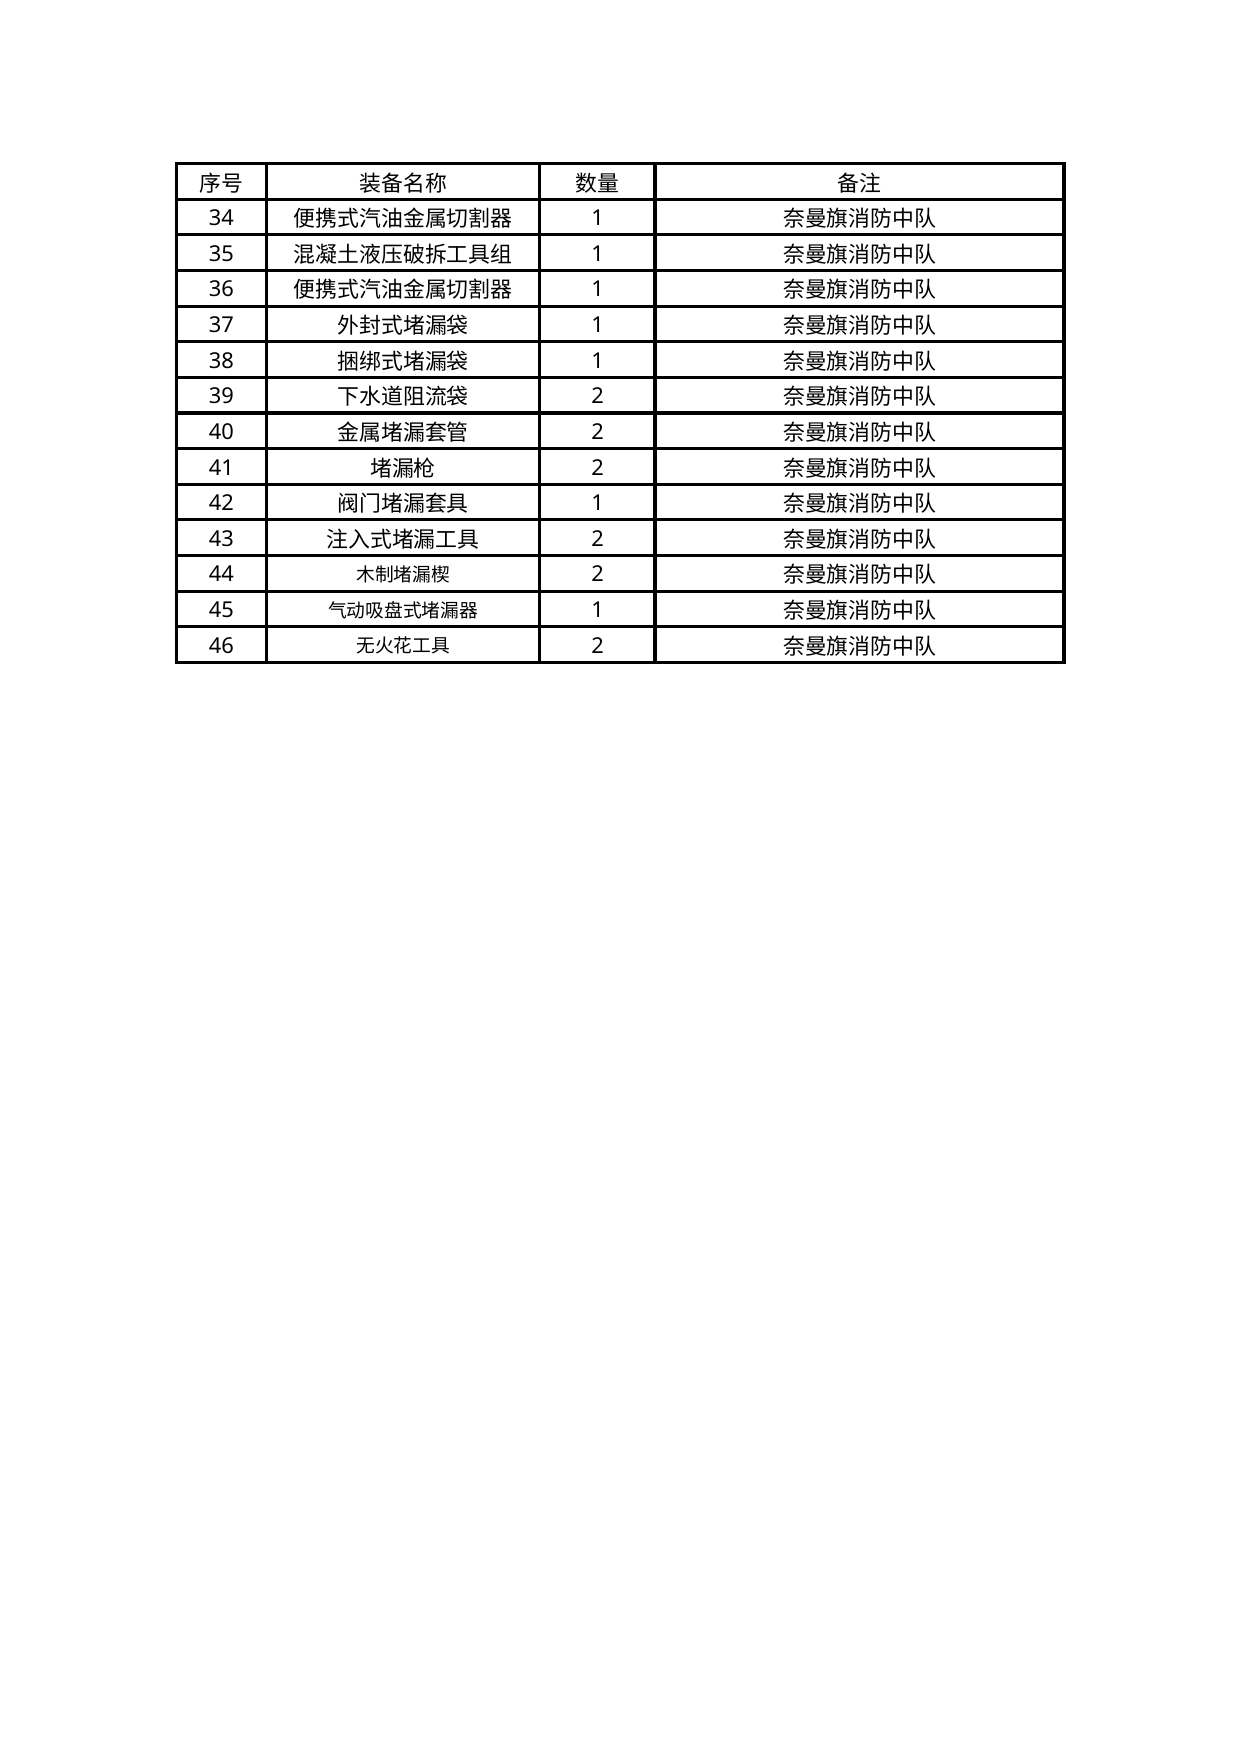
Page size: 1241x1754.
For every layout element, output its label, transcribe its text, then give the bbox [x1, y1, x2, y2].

table_cell 混凝土液压破拆工具组 [268, 236, 538, 269]
table_cell 1 [541, 272, 653, 304]
table_cell 35 [178, 236, 265, 269]
table_cell 便携式汽油金属切割器 [268, 201, 538, 233]
table_cell 41 [178, 450, 265, 483]
table_cell 木制堵漏楔 [268, 557, 538, 589]
table_header 备注 [657, 165, 1062, 198]
table_header 序号 [178, 165, 265, 198]
table_cell 奈曼旗消防中队 [657, 343, 1062, 376]
table_cell 39 [178, 379, 265, 411]
table_cell 奈曼旗消防中队 [657, 415, 1062, 447]
table_cell 2 [541, 379, 653, 411]
table_cell 奈曼旗消防中队 [657, 486, 1062, 518]
table_cell 奈曼旗消防中队 [657, 593, 1062, 625]
table_cell 无火花工具 [268, 628, 538, 661]
table_cell 奈曼旗消防中队 [657, 450, 1062, 483]
table_cell 气动吸盘式堵漏器 [268, 593, 538, 625]
table_cell 38 [178, 343, 265, 376]
table_cell 便携式汽油金属切割器 [268, 272, 538, 304]
table_cell 下水道阻流袋 [268, 379, 538, 411]
table_cell 阀门堵漏套具 [268, 486, 538, 518]
table_cell 奈曼旗消防中队 [657, 521, 1062, 554]
table_cell 奈曼旗消防中队 [657, 201, 1062, 233]
table_cell 1 [541, 593, 653, 625]
table_cell 2 [541, 628, 653, 661]
table_header 数量 [541, 165, 653, 198]
table_cell 40 [178, 415, 265, 447]
table_cell 2 [541, 521, 653, 554]
table_header 装备名称 [268, 165, 538, 198]
table_cell 1 [541, 343, 653, 376]
table_cell 1 [541, 486, 653, 518]
table_cell 46 [178, 628, 265, 661]
table_cell 36 [178, 272, 265, 304]
table_cell 43 [178, 521, 265, 554]
table_cell 1 [541, 236, 653, 269]
table_cell 奈曼旗消防中队 [657, 308, 1062, 340]
table_cell 金属堵漏套管 [268, 415, 538, 447]
table_cell 37 [178, 308, 265, 340]
table_cell 42 [178, 486, 265, 518]
table_cell 1 [541, 201, 653, 233]
table_cell 捆绑式堵漏袋 [268, 343, 538, 376]
table_cell 奈曼旗消防中队 [657, 628, 1062, 661]
table_cell 注入式堵漏工具 [268, 521, 538, 554]
table_cell 奈曼旗消防中队 [657, 272, 1062, 304]
table_cell 44 [178, 557, 265, 589]
table_cell 2 [541, 450, 653, 483]
table_cell 1 [541, 308, 653, 340]
table_cell 外封式堵漏袋 [268, 308, 538, 340]
table_cell 2 [541, 415, 653, 447]
table_cell 34 [178, 201, 265, 233]
table_cell 奈曼旗消防中队 [657, 379, 1062, 411]
table_cell 奈曼旗消防中队 [657, 236, 1062, 269]
table_cell 奈曼旗消防中队 [657, 557, 1062, 589]
table_cell 2 [541, 557, 653, 589]
table_cell 堵漏枪 [268, 450, 538, 483]
table_cell 45 [178, 593, 265, 625]
